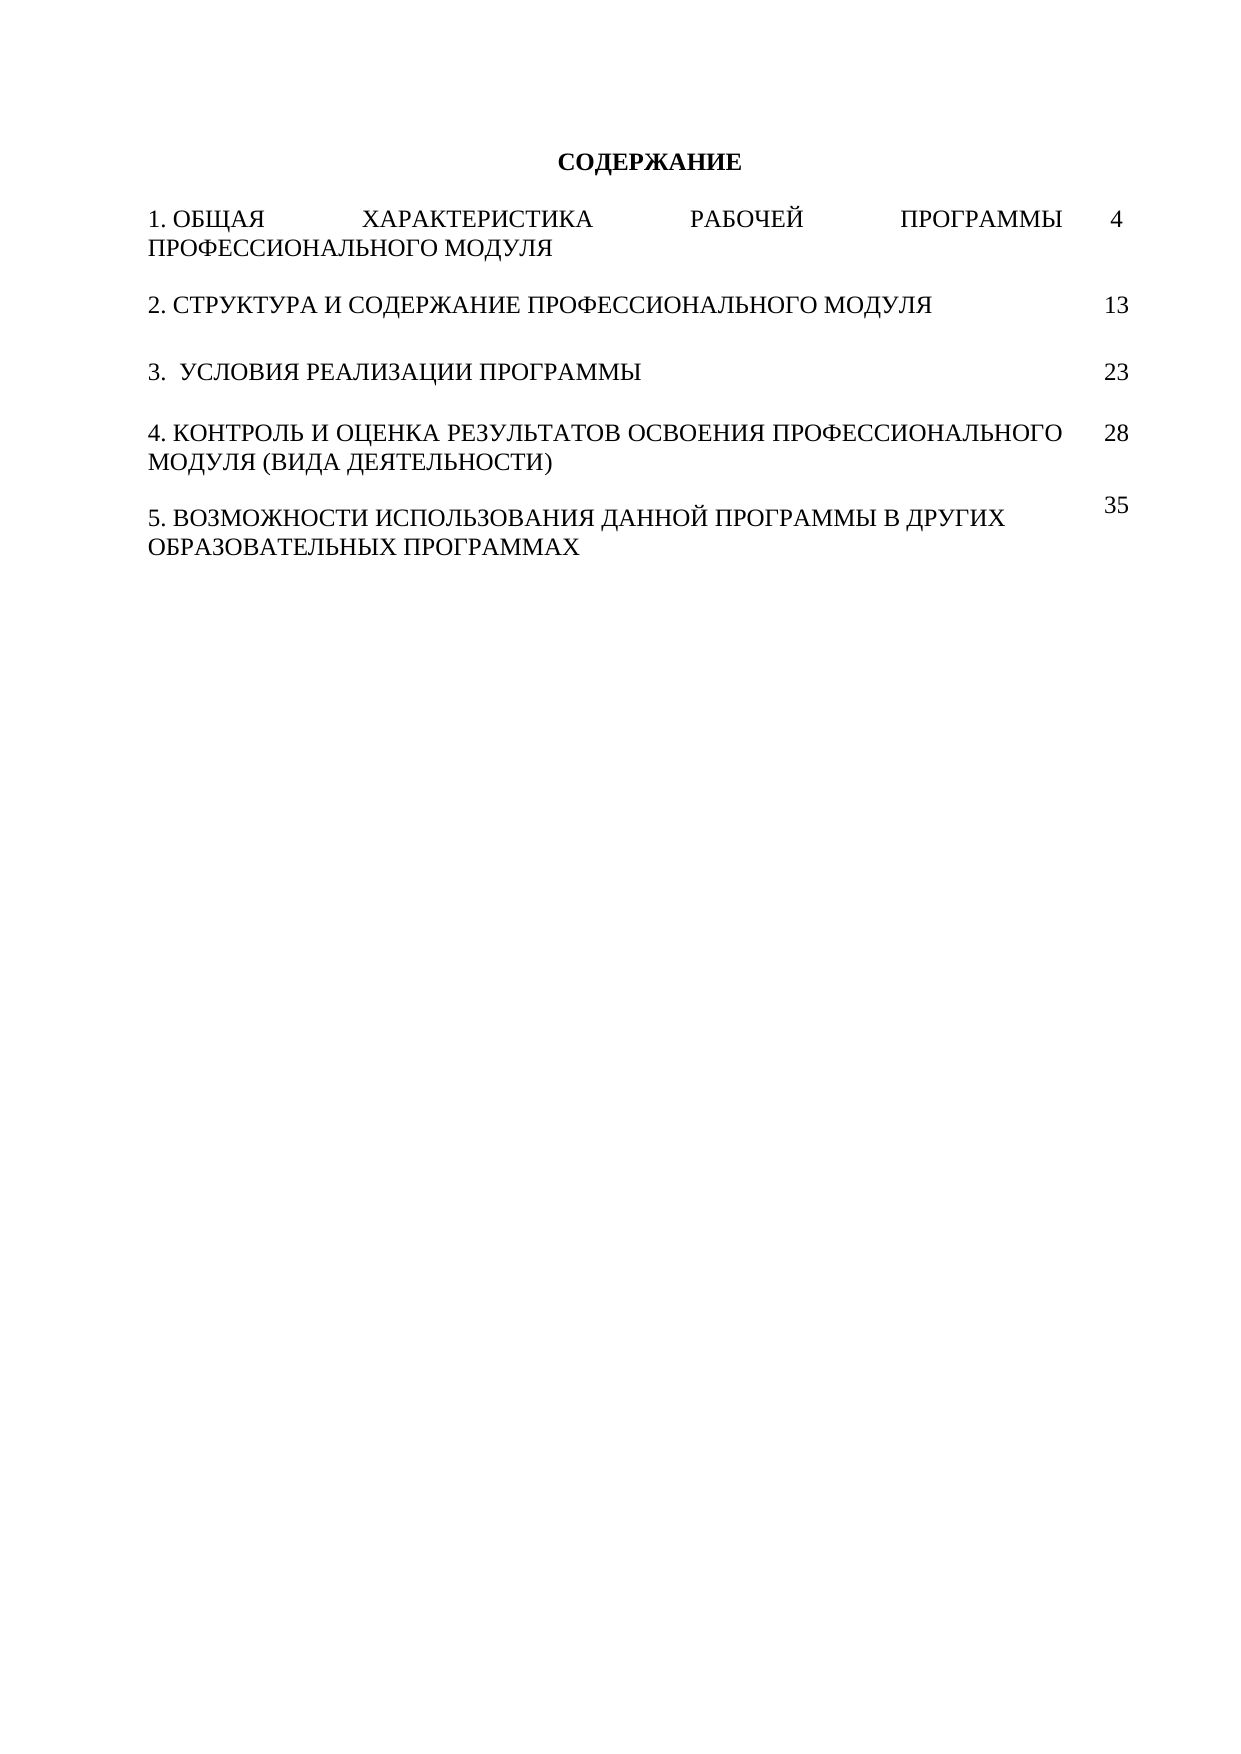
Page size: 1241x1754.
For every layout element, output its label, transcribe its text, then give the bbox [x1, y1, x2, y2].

table_cell 3. УСЛОВИЯ РЕАЛИЗАЦИИ ПРОГРАММЫ [136, 357, 1074, 418]
table_cell 35 [1075, 491, 1158, 602]
table_header 1. ОБЩАЯ ХАРАКТЕРИСТИКА РАБОЧЕЙ ПРОГРАММЫ ПРОФЕССИОНАЛЬНОГО МОДУЛЯ [136, 204, 1074, 291]
table_cell 4. КОНТРОЛЬ И ОЦЕНКА РЕЗУЛЬТАТОВ ОСВОЕНИЯ ПРОФЕССИОНАЛЬНОГО МОДУЛЯ (ВИДА ДЕЯТЕЛЬНОСТИ) [136, 419, 1074, 491]
table_cell 28 [1075, 419, 1158, 491]
table_cell 13 [1075, 291, 1158, 357]
table_cell 5. ВОЗМОЖНОСТИ ИСПОЛЬЗОВАНИЯ ДАННОЙ ПРОГРАММЫ В ДРУГИХ ОБРАЗОВАТЕЛЬНЫХ ПРОГРАММАХ [136, 491, 1074, 602]
table_header 4 [1075, 204, 1158, 291]
text СОДЕРЖАНИЕ [148, 147, 1152, 176]
table_cell 23 [1075, 357, 1158, 418]
table_cell 2. СТРУКТУРА И СОДЕРЖАНИЕ ПРОФЕССИОНАЛЬНОГО МОДУЛЯ [136, 291, 1074, 357]
